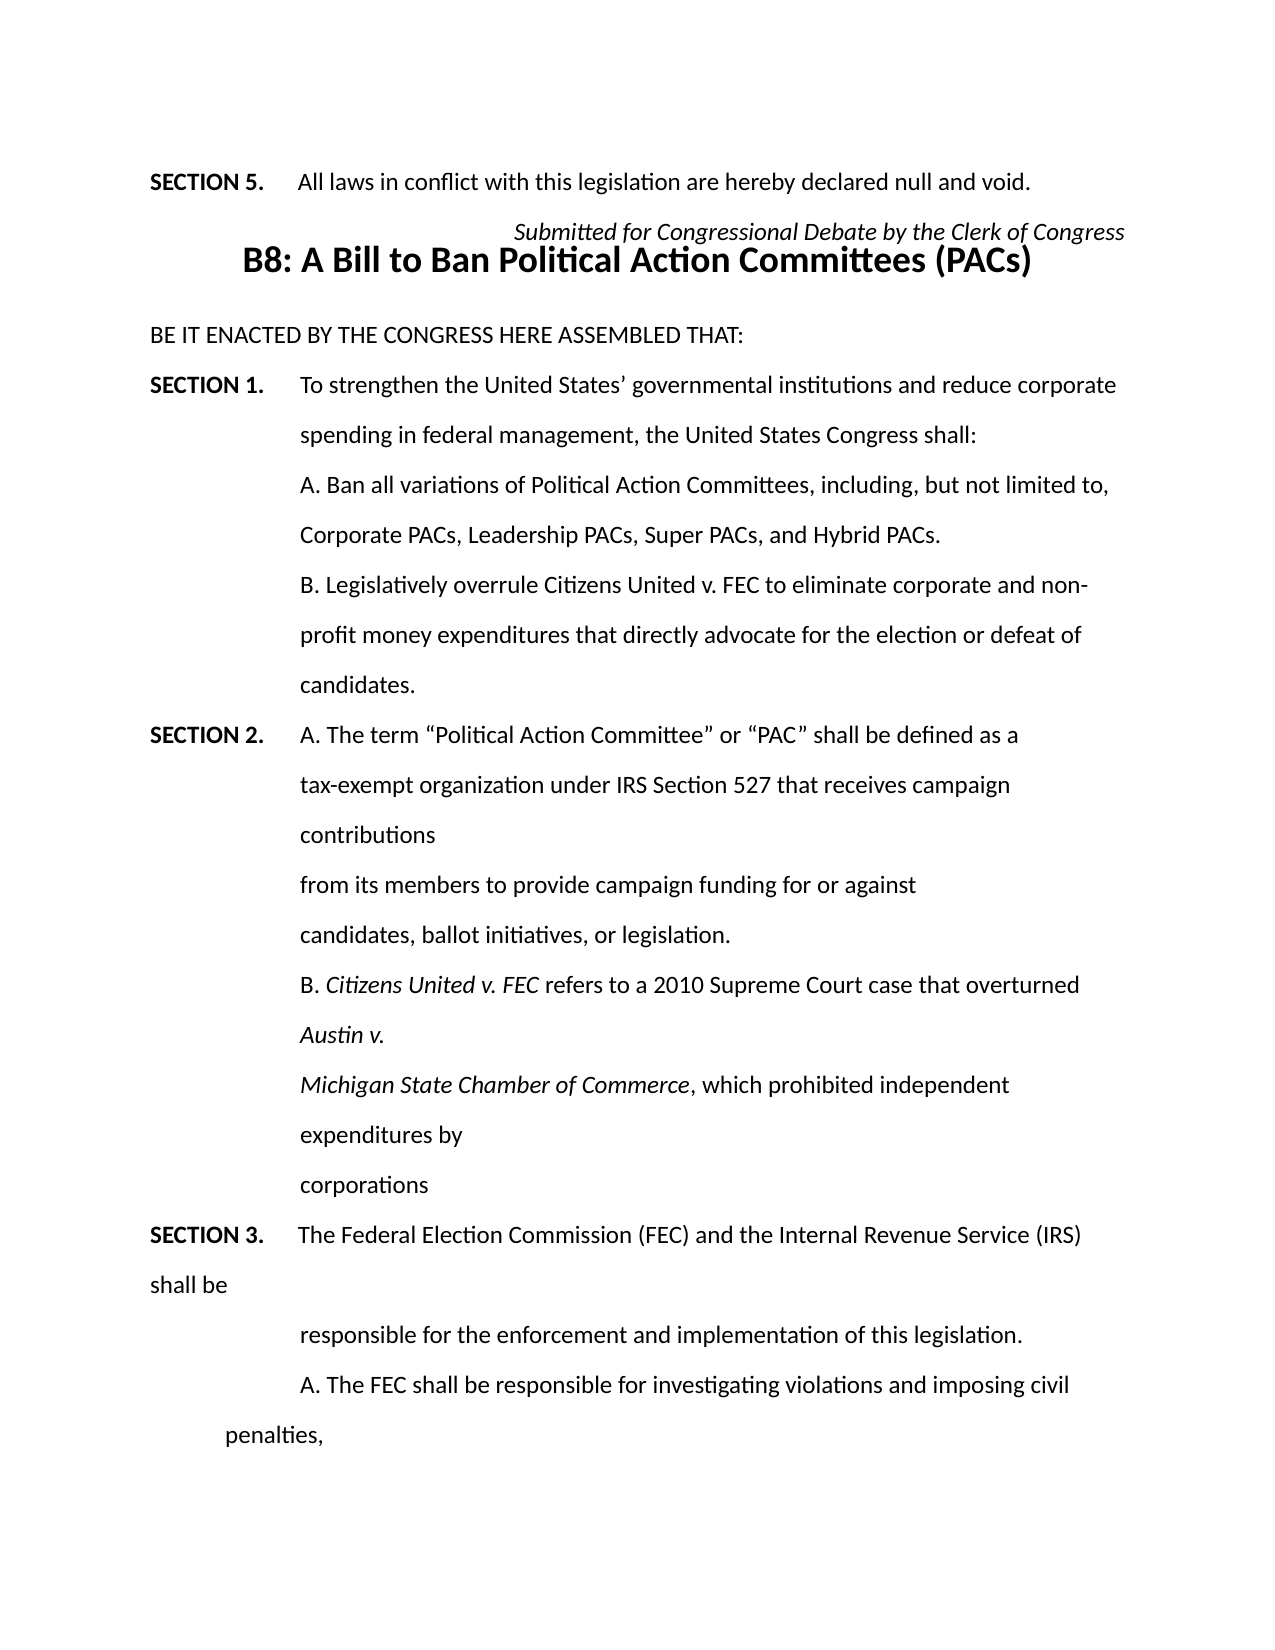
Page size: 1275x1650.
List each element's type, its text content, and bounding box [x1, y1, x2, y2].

text B. Citizens United v. FEC refers to a 2010 Supreme Court case that overturned Austin v. [300, 954, 1125, 1054]
text Submitted for Congressional Debate by the Clerk of Congress [150, 200, 1125, 250]
text SECTION 2. A. The term “Political Action Committee” or “PAC” shall be defined as a [150, 704, 1125, 754]
text B. Legislatively overrule Citizens United v. FEC to eliminate corporate and non-profit money expenditures that directly advocate for the election or defeat of candidates. [300, 554, 1125, 704]
text SECTION 1. To strengthen the United States’ governmental institutions and reduce corporate spending in federal management, the United States Congress shall: [150, 354, 1125, 454]
text B8: A Bill to Ban Political Action Committees (PACs) [150, 250, 1125, 279]
text candidates, ballot initiatives, or legislation. [300, 904, 1125, 954]
text SECTION 5. All laws in conflict with this legislation are hereby declared null and void. [150, 150, 1125, 200]
text Michigan State Chamber of Commerce, which prohibited independent expenditures by [300, 1054, 1125, 1154]
text from its members to provide campaign funding for or against [300, 854, 1125, 904]
text corporations [300, 1154, 1125, 1204]
text A. Ban all variations of Political Action Committees, including, but not limited to, Corporate PACs, Leadership PACs, Super PACs, and Hybrid PACs. [300, 454, 1125, 554]
text tax-exempt organization under IRS Section 527 that receives campaign contributions [300, 754, 1125, 854]
text responsible for the enforcement and implementation of this legislation. [225, 1304, 1125, 1354]
text SECTION 3. The Federal Election Commission (FEC) and the Internal Revenue Service (IRS) shall be [150, 1204, 1125, 1304]
text BE IT ENACTED BY THE CONGRESS HERE ASSEMBLED THAT: [150, 304, 1125, 354]
text A. The FEC shall be responsible for investigating violations and imposing civil penalties, [225, 1354, 1125, 1454]
